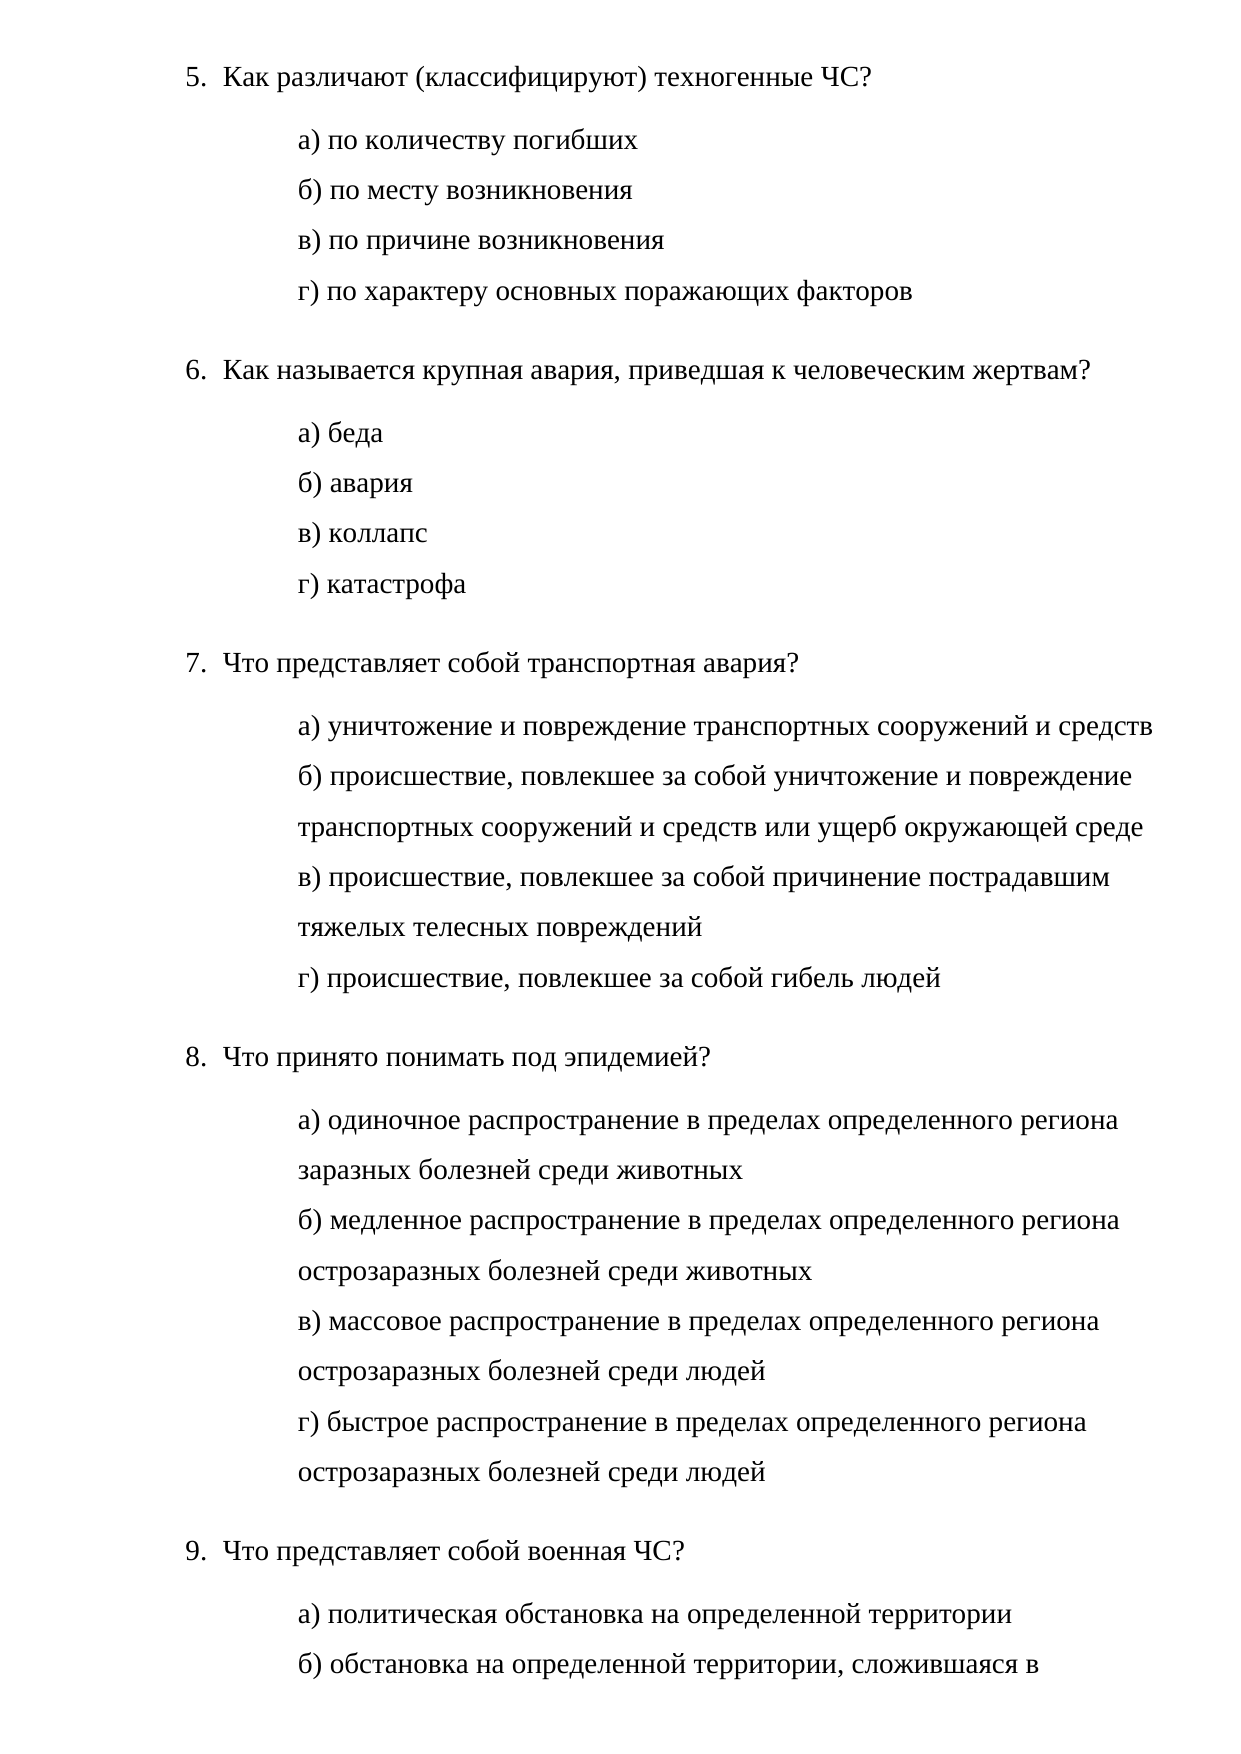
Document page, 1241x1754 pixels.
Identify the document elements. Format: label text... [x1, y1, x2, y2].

text а) по количеству погибших б) по месту возникновения в) по причине возникновения г) по характеру основных поражающих факторов [298, 122, 1167, 306]
list Что представляет собой транспортная авария? [185, 645, 1167, 679]
text а) беда б) авария в) коллапс г) катастрофа [298, 415, 1167, 599]
list Как называется крупная авария, приведшая к человеческим жертвам? [185, 352, 1167, 386]
text а) уничтожение и повреждение транспортных сооружений и средств б) происшествие, повлекшее за собой уничтожение и повреждение транспортных сооружений и средств или ущерб окружающей среде в) происшествие, повлекшее за собой причинение пострадавшим тяжелых телесных повреждений г) происшествие, повлекшее за собой гибель людей [298, 708, 1167, 993]
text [298, 1596, 1167, 1680]
text а) одиночное распространение в пределах определенного региона заразных болезней среди животных б) медленное распространение в пределах определенного региона острозаразных болезней среди животных в) массовое распространение в пределах определенного региона острозаразных болезней среди людей г) быстрое распространение в пределах определенного региона острозаразных болезней среди людей [298, 1102, 1167, 1488]
list Как различают (классифицируют) техногенные ЧС? [185, 59, 1167, 93]
list Что принято понимать под эпидемией? [185, 1039, 1167, 1073]
list Что представляет собой военная ЧС? [185, 1533, 1167, 1567]
